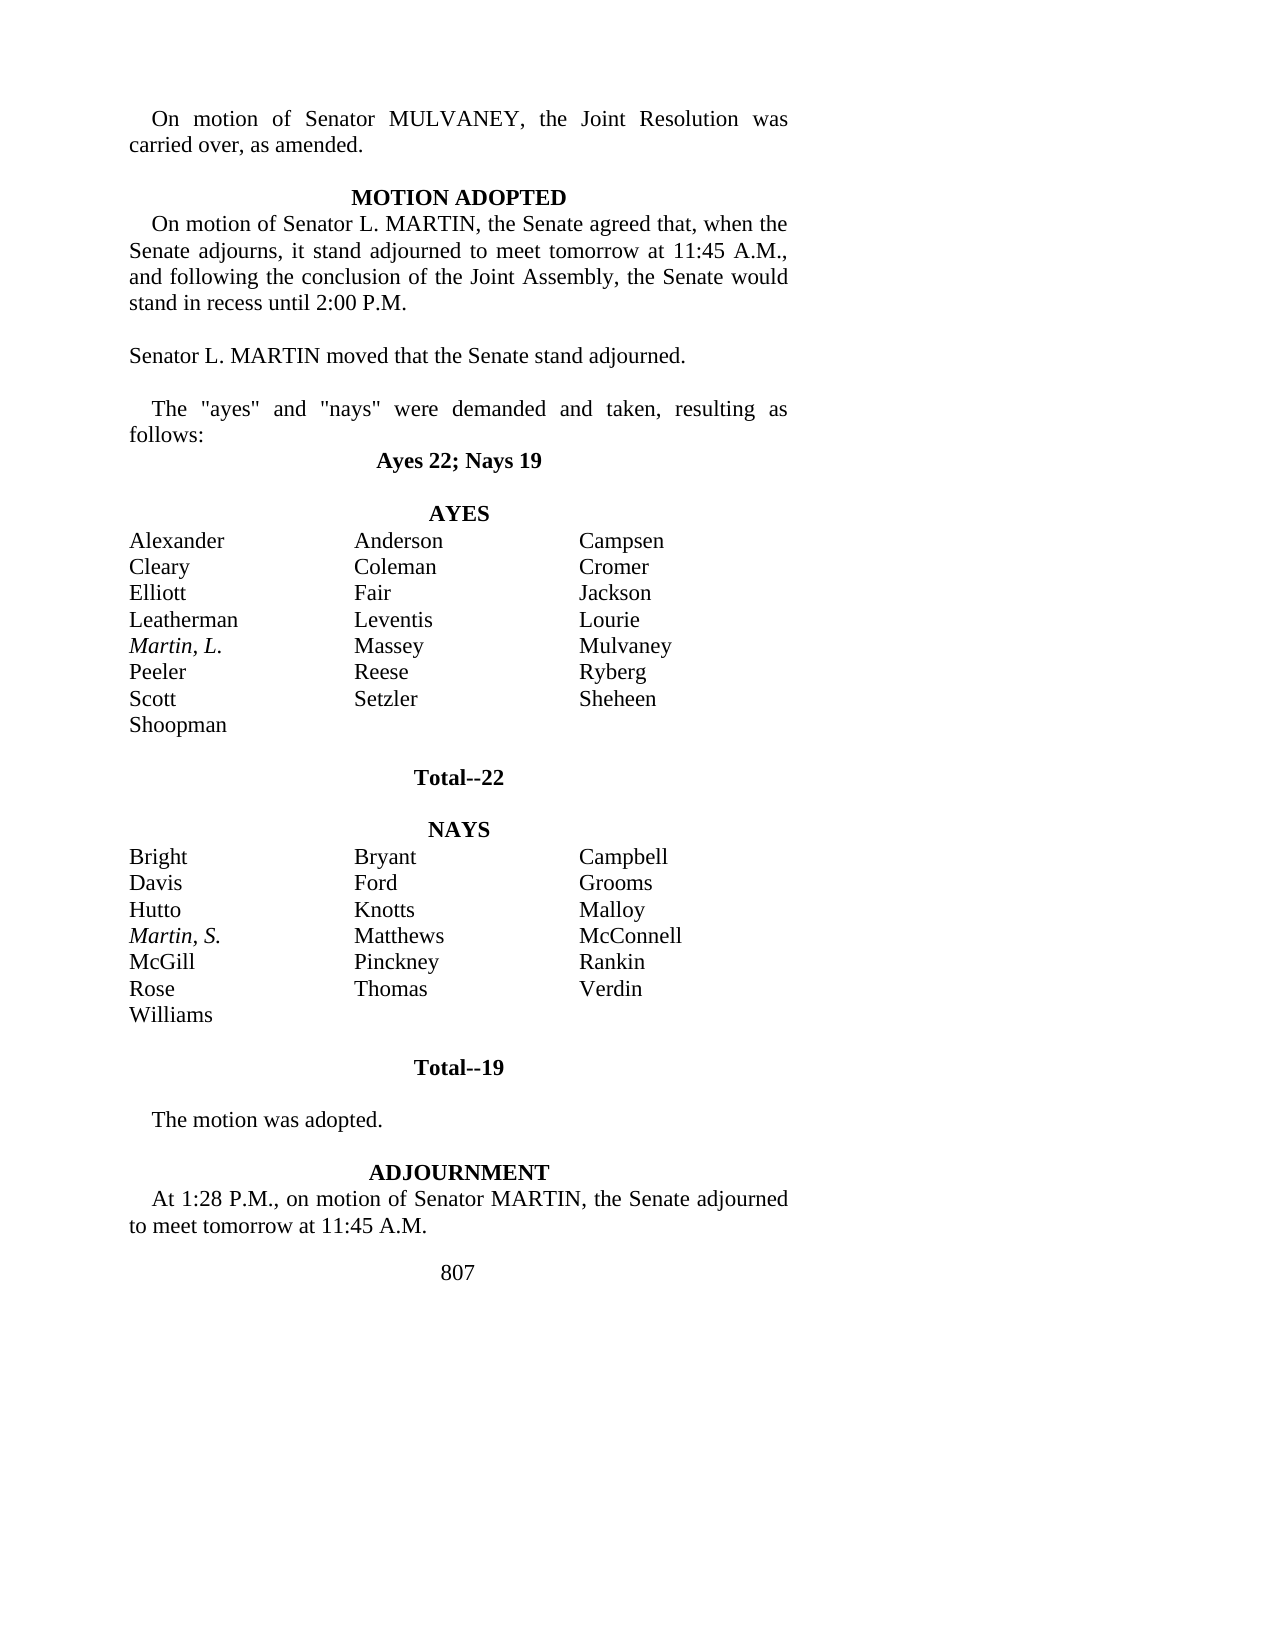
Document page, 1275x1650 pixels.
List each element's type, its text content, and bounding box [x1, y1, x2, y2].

text Davis Ford Grooms [129, 869, 789, 896]
text Shoopman [129, 711, 789, 737]
text Alexander Anderson Campsen [129, 527, 789, 553]
text On motion of Senator L. MARTIN, the Senate agreed that, when the Senate adjourns, it stand adjourned to meet tomorrow at 11:45 A.M., and following the conclusion of the Joint Assembly, the Senate would stand in recess until 2:00 P.M. [129, 210, 789, 316]
text The "ayes" and "nays" were demanded and taken, resulting as follows: [129, 395, 789, 448]
text McGill Pinckney Rankin [129, 948, 789, 975]
text Rose Thomas Verdin [129, 975, 789, 1001]
text Leatherman Leventis Lourie [129, 606, 789, 632]
text At 1:28 P.M., on motion of Senator MARTIN, the Senate adjourned to meet tomorrow at 11:45 A.M. [129, 1186, 789, 1238]
text Martin, S. Matthews McConnell [129, 922, 789, 948]
text Ayes 22; Nays 19 [129, 448, 789, 474]
text Total--19 [129, 1054, 789, 1080]
text Bright Bryant Campbell [129, 843, 789, 869]
text ADJOURNMENT [129, 1159, 789, 1186]
text MOTION ADOPTED [129, 184, 789, 210]
text Hutto Knotts Malloy [129, 896, 789, 922]
text On motion of Senator MULVANEY, the Joint Resolution was carried over, as amended. [129, 105, 789, 158]
text Peeler Reese Ryberg [129, 658, 789, 685]
text AYES [129, 500, 789, 527]
text The motion was adopted. [129, 1106, 789, 1133]
text Martin, L. Massey Mulvaney [129, 632, 789, 658]
text Cleary Coleman Cromer [129, 553, 789, 579]
text Elliott Fair Jackson [129, 579, 789, 606]
text Williams [129, 1001, 789, 1027]
text Total--22 [129, 764, 789, 790]
text Senator L. MARTIN moved that the Senate stand adjourned. [129, 342, 789, 368]
text Scott Setzler Sheheen [129, 685, 789, 711]
text NAYS [129, 817, 789, 843]
